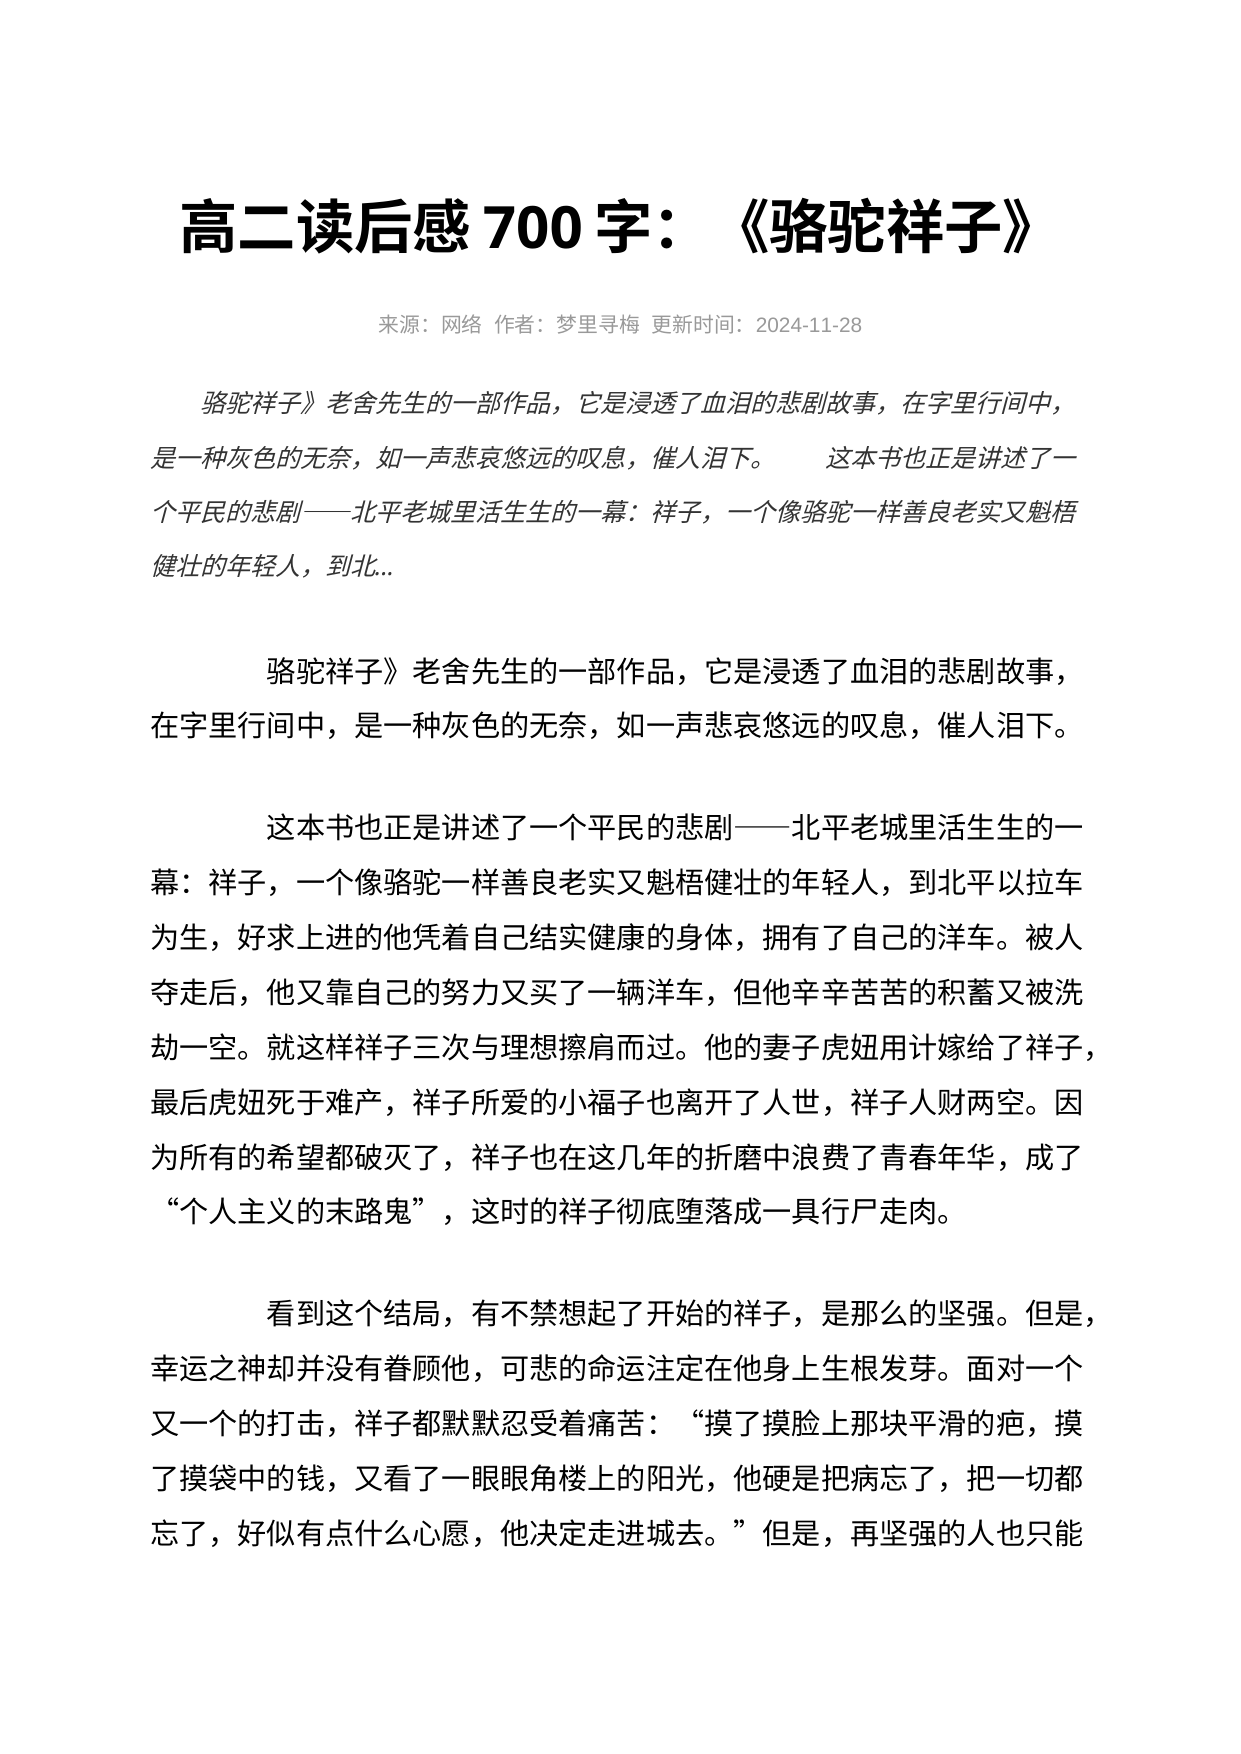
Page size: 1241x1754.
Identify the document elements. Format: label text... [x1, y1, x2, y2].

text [150, 1291, 1090, 1553]
text 来源：网络 作者：梦里寻梅 更新时间：2024-11-28 [150, 313, 1090, 337]
text 骆驼祥子》老舍先生的一部作品，它是浸透了血泪的悲剧故事，在字里行间中，是一种灰色的无奈，如一声悲哀悠远的叹息，催人泪下。 这本书也正是讲述了一个平民的悲剧――北平老城里活生生的一幕：祥子，一个像骆驼一样善良老实又魁梧健壮的年轻人，到北... [150, 384, 1090, 583]
text 这本书也正是讲述了一个平民的悲剧――北平老城里活生生的一幕：祥子，一个像骆驼一样善良老实又魁梧健壮的年轻人，到北平以拉车为生，好求上进的他凭着自己结实健康的身体，拥有了自己的洋车。被人夺走后，他又靠自己的努力又买了一辆洋车，但他辛辛苦苦的积蓄又被洗劫一空。就这样祥子三次与理想擦肩而过。他的妻子虎妞用计嫁给了祥子，最后虎妞死于难产，祥子所爱的小福子也离开了人世，祥子人财两空。因为所有的希望都破灭了，祥子也在这几年的折磨中浪费了青春年华，成了“个人主义的末路鬼”，这时的祥子彻底堕落成一具行尸走肉。 [150, 805, 1090, 1231]
text 骆驼祥子》老舍先生的一部作品，它是浸透了血泪的悲剧故事，在字里行间中，是一种灰色的无奈，如一声悲哀悠远的叹息，催人泪下。 [150, 648, 1090, 745]
subtitle 高二读后感700字：《骆驼祥子》 [150, 181, 1090, 266]
